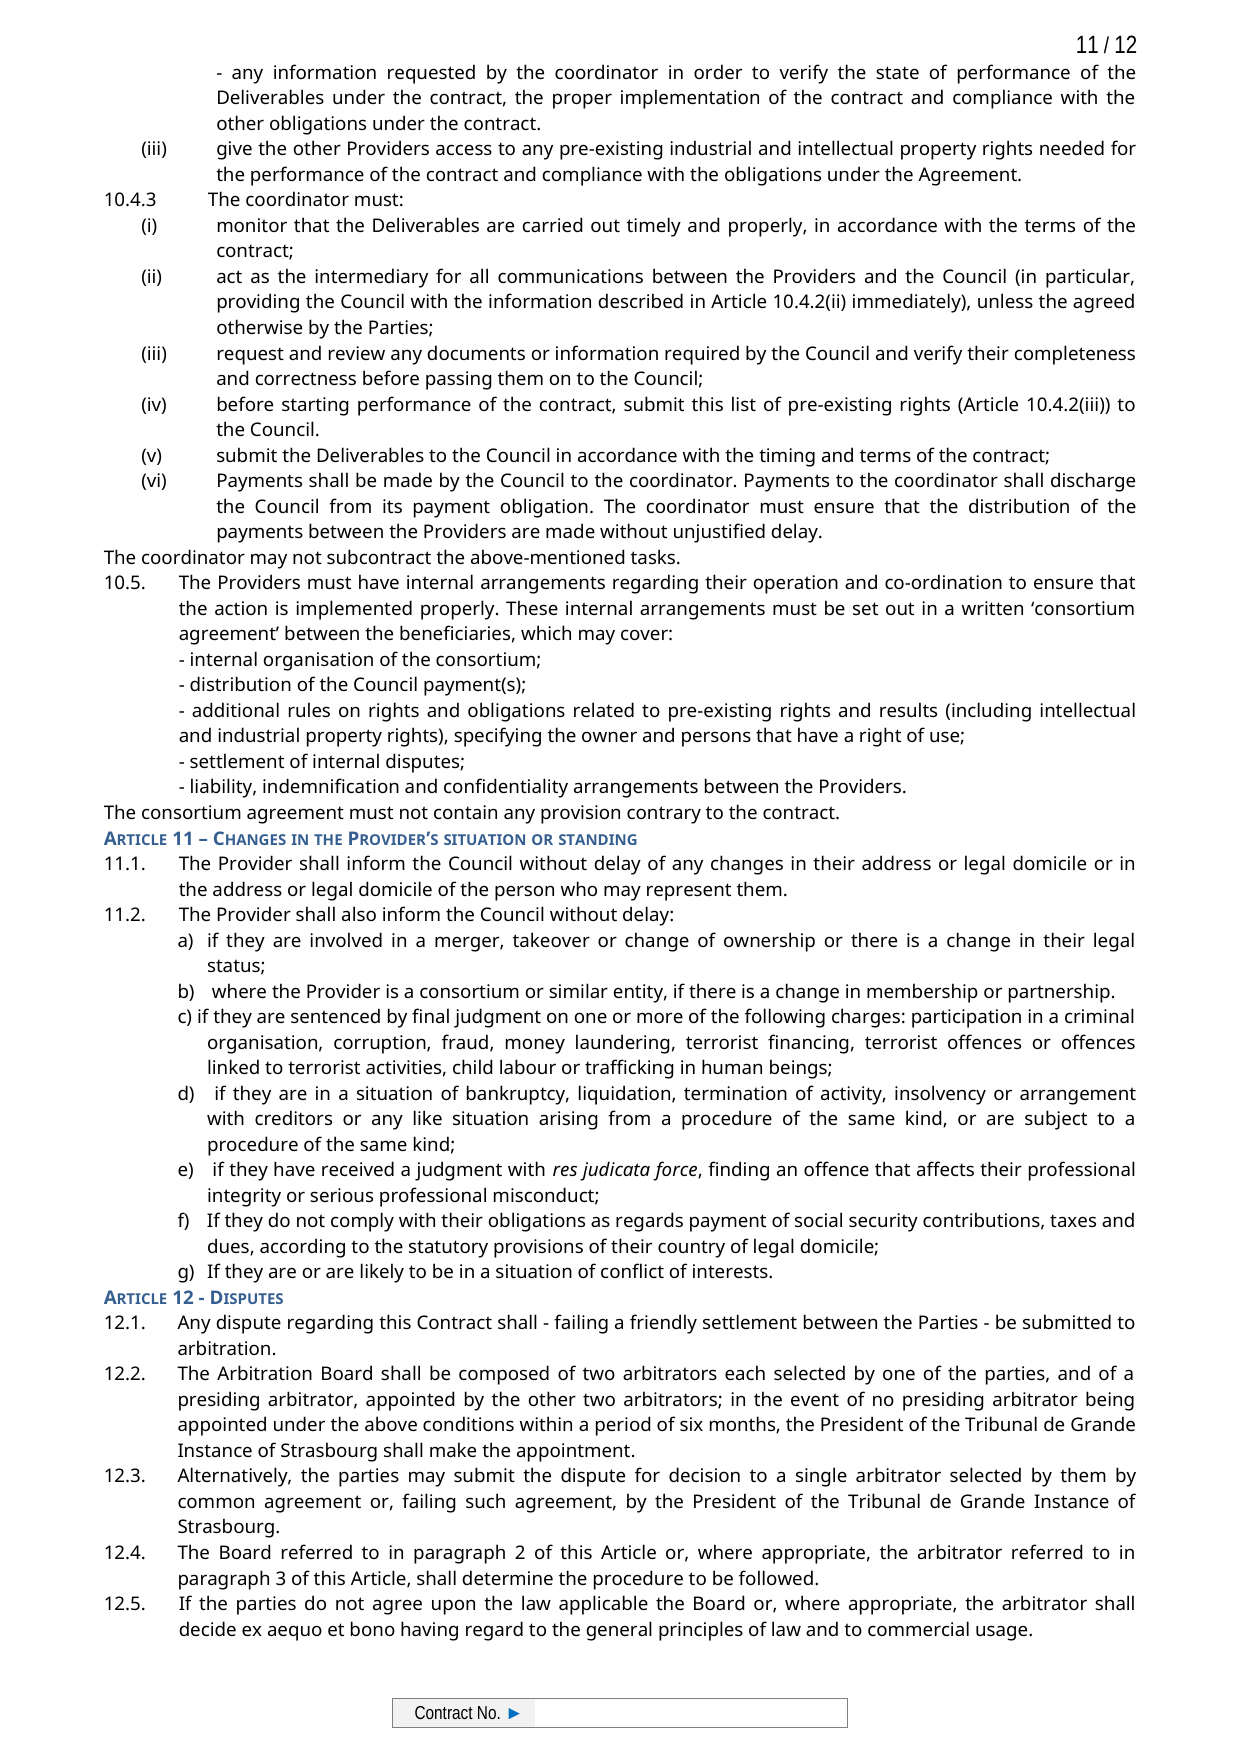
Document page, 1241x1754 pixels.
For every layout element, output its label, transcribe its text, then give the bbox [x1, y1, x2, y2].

text Article 12 - Disputes [103, 1284, 1137, 1310]
list where the Provider is a consortium or similar entity, if there is a change in membership or partnership. [177, 978, 1137, 1003]
list if they have received a judgment with res judicata force, finding an offence that affects their professional integrity or serious professional misconduct; [177, 1157, 1137, 1208]
list If they do not comply with their obligations as regards payment of social security contributions, taxes and dues, according to the statutory provisions of their country of legal domicile; [177, 1208, 1137, 1259]
text 12.4. The Board referred to in paragraph 2 of this Article or, where appropriate, the arbitrator referred to in paragraph 3 of this Article, shall determine the procedure to be followed. [103, 1539, 1137, 1590]
list The Provider shall also inform the Council without delay: [103, 901, 1137, 927]
list The coordinator must: [103, 187, 1137, 212]
list Payments shall be made by the Council to the coordinator. Payments to the coordinator shall discharge the Council from its payment obligation. The coordinator must ensure that the distribution of the payments between the Providers are made without unjustified delay. [141, 467, 1137, 544]
text 12.1. Any dispute regarding this Contract shall - failing a friendly settlement between the Parties - be submitted to arbitration. [103, 1310, 1137, 1361]
list if they are sentenced by final judgment on one or more of the following charges: participation in a criminal organisation, corruption, fraud, money laundering, terrorist financing, terrorist offences or offences linked to terrorist activities, child labour or trafficking in human beings; [177, 1003, 1137, 1080]
text The coordinator may not subcontract the above-mentioned tasks. [103, 544, 1137, 569]
text The consortium agreement must not contain any provision contrary to the contract. [103, 799, 1137, 825]
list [141, 59, 1137, 136]
list if they are in a situation of bankruptcy, liquidation, termination of activity, insolvency or arrangement with creditors or any like situation arising from a procedure of the same kind, or are subject to a procedure of the same kind; [177, 1080, 1137, 1157]
text 12.2. The Arbitration Board shall be composed of two arbitrators each selected by one of the parties, and of a presiding arbitrator, appointed by the other two arbitrators; in the event of no presiding arbitrator being appointed under the above conditions within a period of six months, the President of the Tribunal de Grande Instance of Strasbourg shall make the appointment. [103, 1361, 1137, 1463]
list If they are or are likely to be in a situation of conflict of interests. [177, 1259, 1137, 1284]
text 11.1. The Provider shall inform the Council without delay of any changes in their address or legal domicile or in the address or legal domicile of the person who may represent them. [103, 850, 1137, 901]
text Article 11 – Changes in the Provider’s situation or standing [103, 825, 1137, 850]
list if they are involved in a merger, takeover or change of ownership or there is a change in their legal status; [177, 927, 1137, 978]
list The Providers must have internal arrangements regarding their operation and co-ordination to ensure that the action is implemented properly. These internal arrangements must be set out in a written ‘consortium agreement’ between the beneficiaries, which may cover: - internal organisation of the consortium; - distribution of the Council payment(s); - additional rules on rights and obligations related to pre-existing rights and results (including intellectual and industrial property rights), specifying the owner and persons that have a right of use; - settlement of internal disputes; - liability, indemnification and confidentiality arrangements between the Providers. [103, 569, 1137, 799]
list before starting performance of the contract, submit this list of pre-existing rights (Article 10.4.2(iii)) to the Council. [141, 391, 1137, 442]
list If the parties do not agree upon the law applicable the Board or, where appropriate, the arbitrator shall decide ex aequo et bono having regard to the general principles of law and to commercial usage. [103, 1590, 1137, 1641]
list monitor that the Deliverables are carried out timely and properly, in accordance with the terms of the contract; [141, 212, 1137, 263]
text 12.3. Alternatively, the parties may submit the dispute for decision to a single arbitrator selected by them by common agreement or, failing such agreement, by the President of the Tribunal de Grande Instance of Strasbourg. [103, 1463, 1137, 1539]
list request and review any documents or information required by the Council and verify their completeness and correctness before passing them on to the Council; [141, 340, 1137, 391]
list give the other Providers access to any pre-existing industrial and intellectual property rights needed for the performance of the contract and compliance with the obligations under the Agreement. [141, 136, 1137, 187]
list submit the Deliverables to the Council in accordance with the timing and terms of the contract; [141, 442, 1137, 467]
list act as the intermediary for all communications between the Providers and the Council (in particular, providing the Council with the information described in Article 10.4.2(ii) immediately), unless the agreed otherwise by the Parties; [141, 263, 1137, 340]
